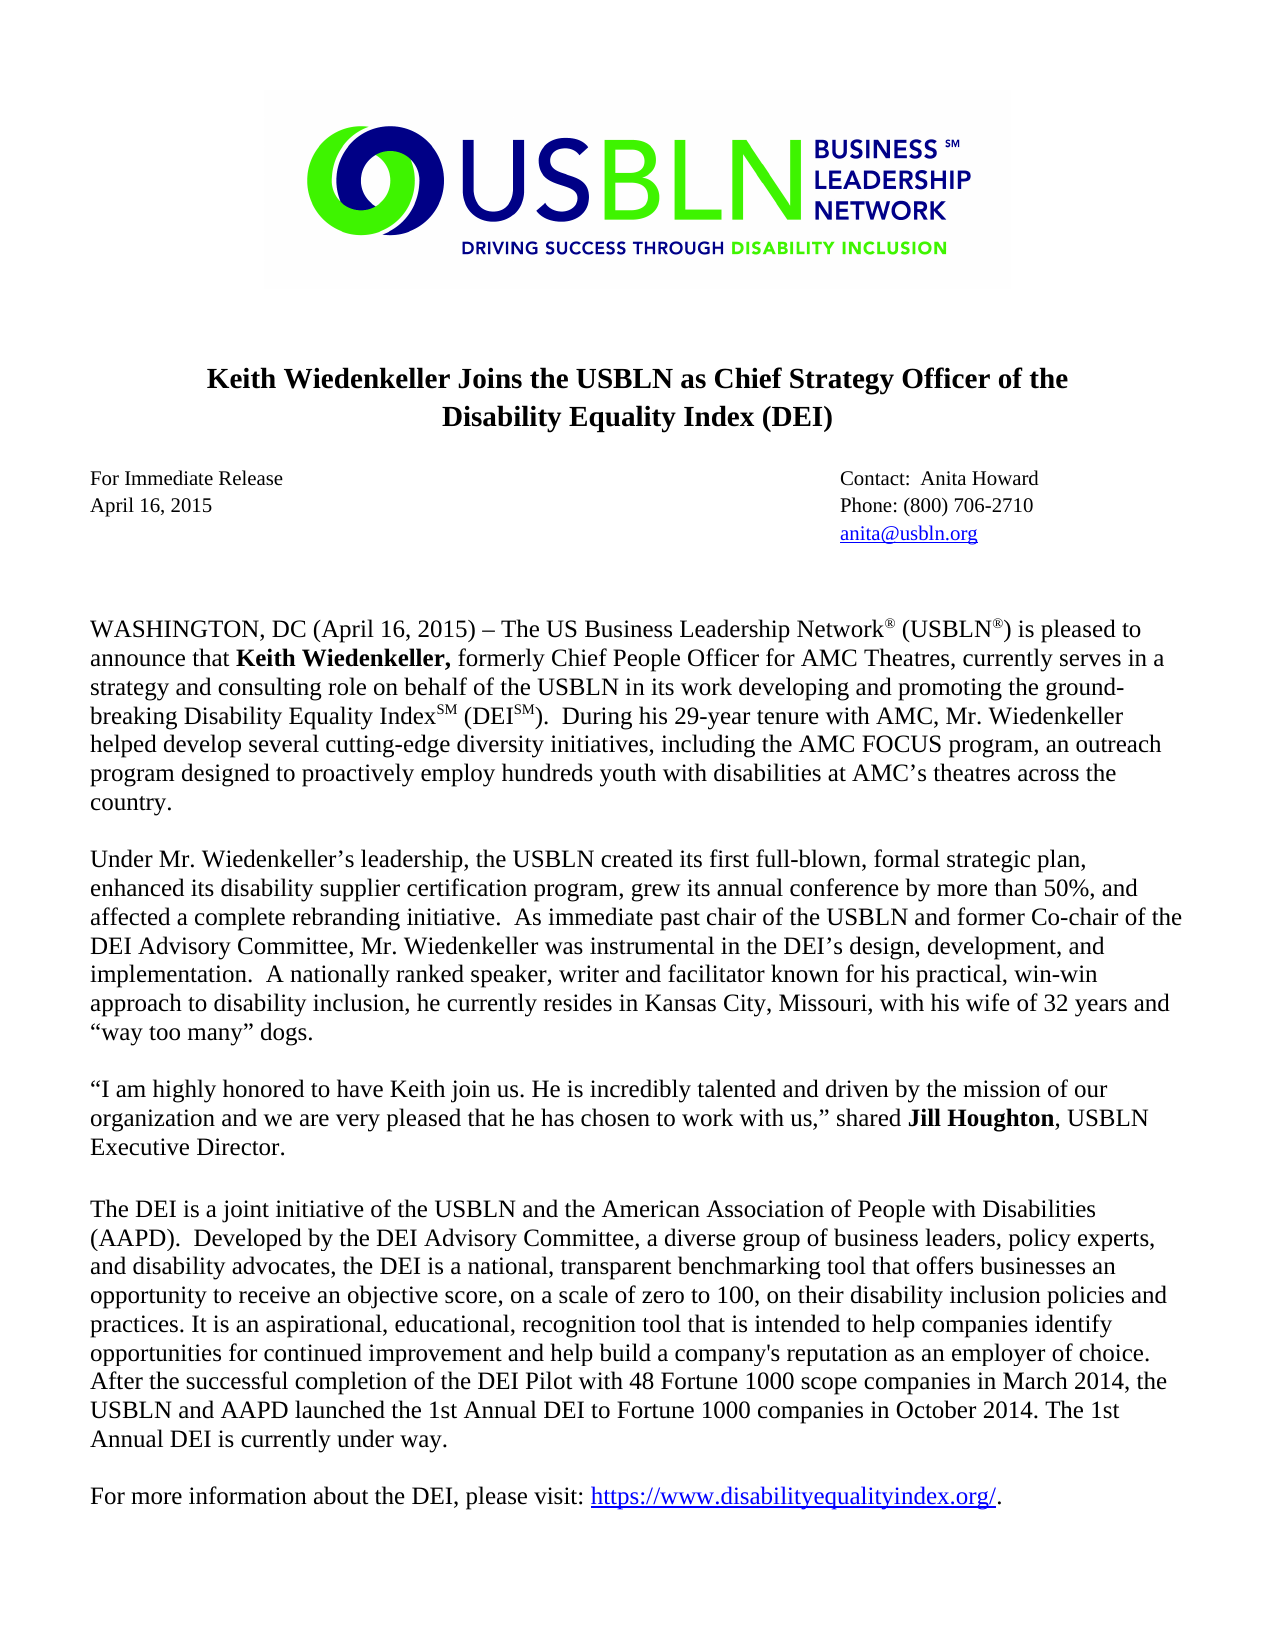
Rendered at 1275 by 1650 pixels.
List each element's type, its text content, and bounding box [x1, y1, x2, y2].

text For more information about the DEI, please visit: https://www.disabilityequalityindex.org/. [90, 1481, 1185, 1510]
subtitle The DEI is a joint initiative of the USBLN and the American Association of People with Disabilities (AAPD). Developed by the DEI Advisory Committee, a diverse group of business leaders, policy experts, and disability advocates, the DEI is a national, transparent benchmarking tool that offers businesses an opportunity to receive an objective score, on a scale of zero to 100, on their disability inclusion policies and practices. It is an aspirational, educational, recognition tool that is intended to help companies identify opportunities for continued improvement and help build a company's reputation as an employer of choice. After the successful completion of the DEI Pilot with 48 Fortune 1000 scope companies in March 2014, the USBLN and AAPD launched the 1st Annual DEI to Fortune 1000 companies in October 2014. The 1st Annual DEI is currently under way. [448, 1194, 1185, 1453]
text Under Mr. Wiedenkeller’s leadership, the USBLN created its first full-blown, formal strategic plan, enhanced its disability supplier certification program, grew its annual conference by more than 50%, and affected a complete rebranding initiative. As immediate past chair of the USBLN and former Co-chair of the DEI Advisory Committee, Mr. Wiedenkeller was instrumental in the DEI’s design, development, and implementation. A nationally ranked speaker, writer and facilitator known for his practical, win-win approach to disability inclusion, he currently resides in Kansas City, Missouri, with his wife of 32 years and “way too many” dogs. [90, 844, 1185, 1046]
text WASHINGTON, DC (April 16, 2015) – The US Business Leadership Network® (USBLN®) is pleased to announce that Keith Wiedenkeller, formerly Chief People Officer for AMC Theatres, currently serves in a strategy and consulting role on behalf of the USBLN in its work developing and promoting the ground-breaking Disability Equality IndexSM (DEISM). During his 29-year tenure with AMC, Mr. Wiedenkeller helped develop several cutting-edge diversity initiatives, including the AMC FOCUS program, an outreach program designed to proactively employ hundreds youth with disabilities at AMC’s theatres across the country. [90, 614, 1185, 816]
picture [264, 90, 1011, 289]
text Disability Equality Index (DEI) [90, 399, 1185, 433]
text “I am highly honored to have Keith join us. He is incredibly talented and driven by the mission of our organization and we are very pleased that he has chosen to work with us,” shared Jill Houghton, USBLN Executive Director. [90, 1074, 1185, 1161]
text For Immediate Release Contact: Anita Howard [90, 466, 1185, 490]
text April 16, 2015 Phone: (800) 706-2710 anita@usbln.org [90, 493, 1185, 545]
text Keith Wiedenkeller Joins the USBLN as Chief Strategy Officer of the [90, 361, 1185, 394]
